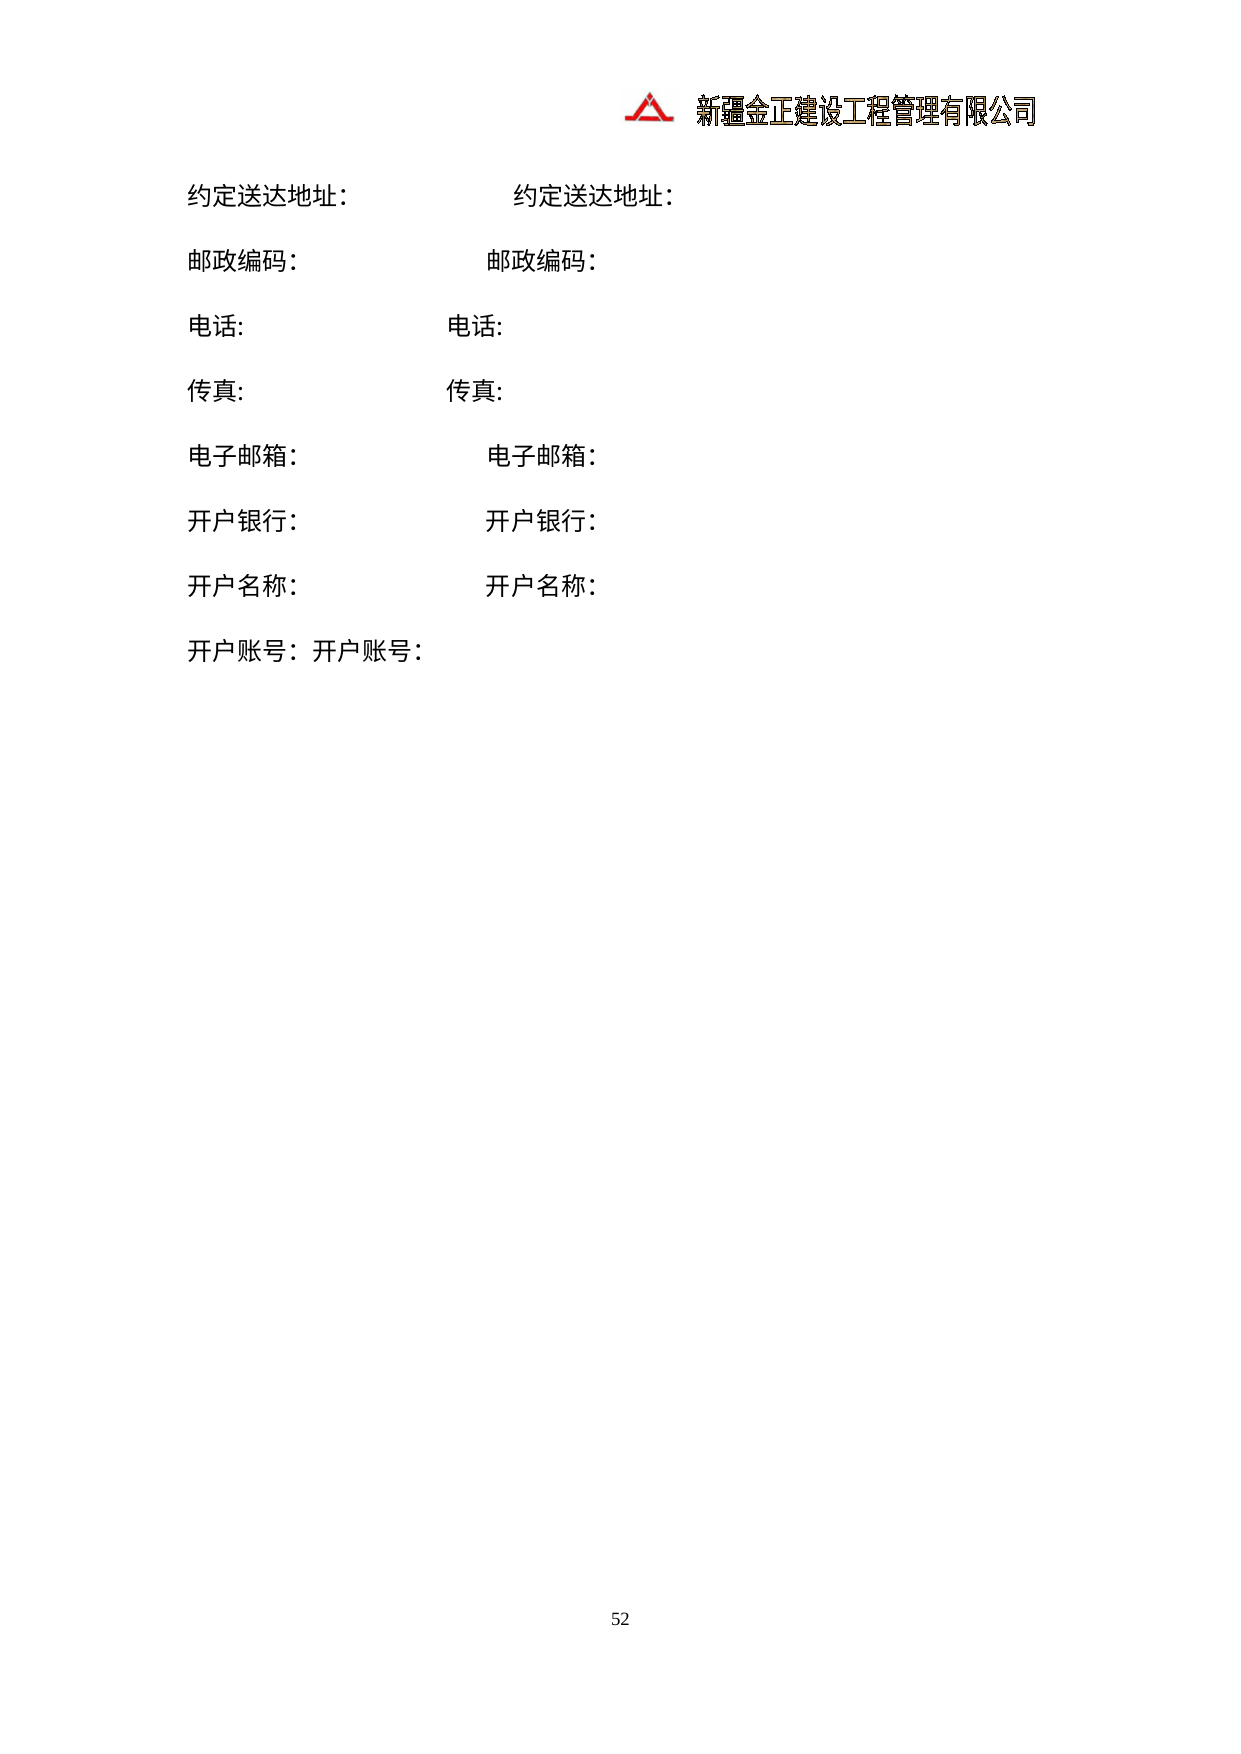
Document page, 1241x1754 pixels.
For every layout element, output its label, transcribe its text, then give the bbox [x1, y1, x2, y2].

picture [747, 106, 767, 124]
text 电子邮箱： 电子邮箱： [187, 422, 1053, 487]
picture [828, 109, 840, 114]
picture [917, 98, 924, 122]
picture [878, 97, 888, 107]
picture [894, 104, 913, 109]
text 约定送达地址： 约定送达地址： [187, 162, 1053, 227]
text 电话: 电话: [187, 292, 1053, 357]
text 传真: 传真: [187, 357, 1053, 422]
picture [732, 113, 742, 121]
text 开户账号：开户账号： [187, 617, 1053, 682]
picture [771, 98, 792, 124]
text 开户银行： 开户银行： [187, 487, 1053, 552]
picture [820, 106, 827, 124]
picture [747, 96, 768, 107]
picture [975, 97, 985, 125]
picture [801, 120, 816, 125]
text 开户名称： 开户名称： [187, 552, 1053, 617]
picture [722, 104, 729, 111]
picture [942, 102, 959, 125]
picture [827, 115, 840, 125]
picture [802, 96, 816, 121]
picture [1017, 109, 1027, 122]
picture [620, 89, 678, 125]
picture [991, 96, 998, 110]
picture [794, 116, 800, 124]
picture [698, 104, 709, 125]
picture [711, 107, 719, 125]
picture [1015, 98, 1034, 125]
picture [844, 99, 865, 123]
picture [733, 100, 742, 108]
picture [992, 106, 1011, 125]
text 邮政编码： 邮政编码： [187, 227, 1053, 292]
picture [1003, 97, 1012, 109]
picture [868, 96, 877, 125]
picture [897, 109, 910, 115]
picture [897, 118, 911, 125]
picture [942, 95, 962, 102]
picture [924, 97, 938, 124]
